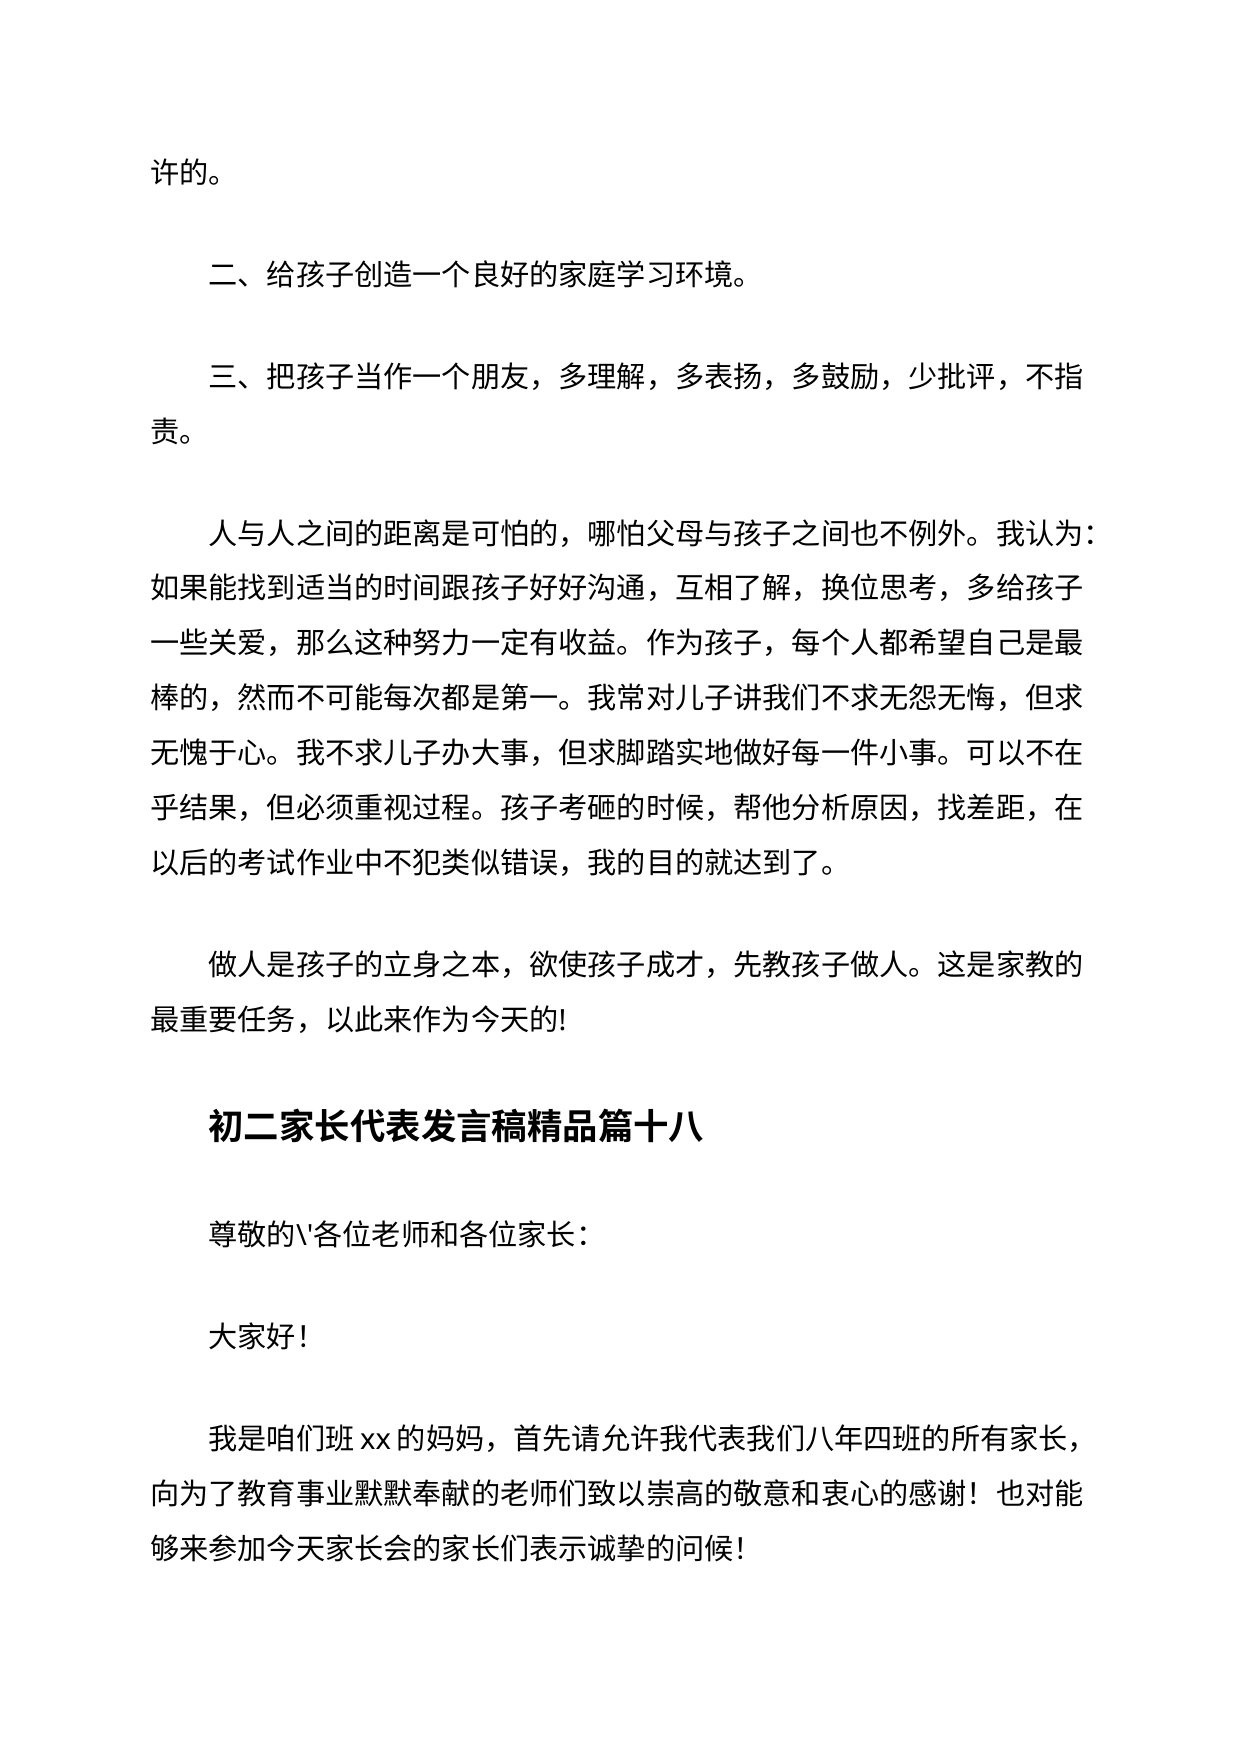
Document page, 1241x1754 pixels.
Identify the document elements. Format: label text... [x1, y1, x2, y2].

text 二、给孩子创造一个良好的家庭学习环境。 [150, 252, 1090, 294]
text 初二家长代表发言稿精品篇十八 [150, 1098, 1090, 1149]
text 三、把孩子当作一个朋友，多理解，多表扬，多鼓励，少批评，不指责。 [150, 353, 1090, 451]
text 人与人之间的距离是可怕的，哪怕父母与孩子之间也不例外。我认为：如果能找到适当的时间跟孩子好好沟通，互相了解，换位思考，多给孩子一些关爱，那么这种努力一定有收益。作为孩子，每个人都希望自己是最棒的，然而不可能每次都是第一。我常对儿子讲我们不求无怨无悔，但求无愧于心。我不求儿子办大事，但求脚踏实地做好每一件小事。可以不在乎结果，但必须重视过程。孩子考砸的时候，帮他分析原因，找差距，在以后的考试作业中不犯类似错误，我的目的就达到了。 [150, 510, 1090, 882]
text 我是咱们班xx的妈妈，首先请允许我代表我们八年四班的所有家长，向为了教育事业默默奉献的老师们致以崇高的敬意和衷心的感谢！也对能够来参加今天家长会的家长们表示诚挚的问候！ [150, 1415, 1090, 1568]
text 做人是孩子的立身之本，欲使孩子成才，先教孩子做人。这是家教的最重要任务，以此来作为今天的! [150, 941, 1090, 1039]
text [150, 150, 1090, 192]
text 大家好！ [150, 1314, 1090, 1356]
text 尊敬的\'各位老师和各位家长： [150, 1212, 1090, 1254]
